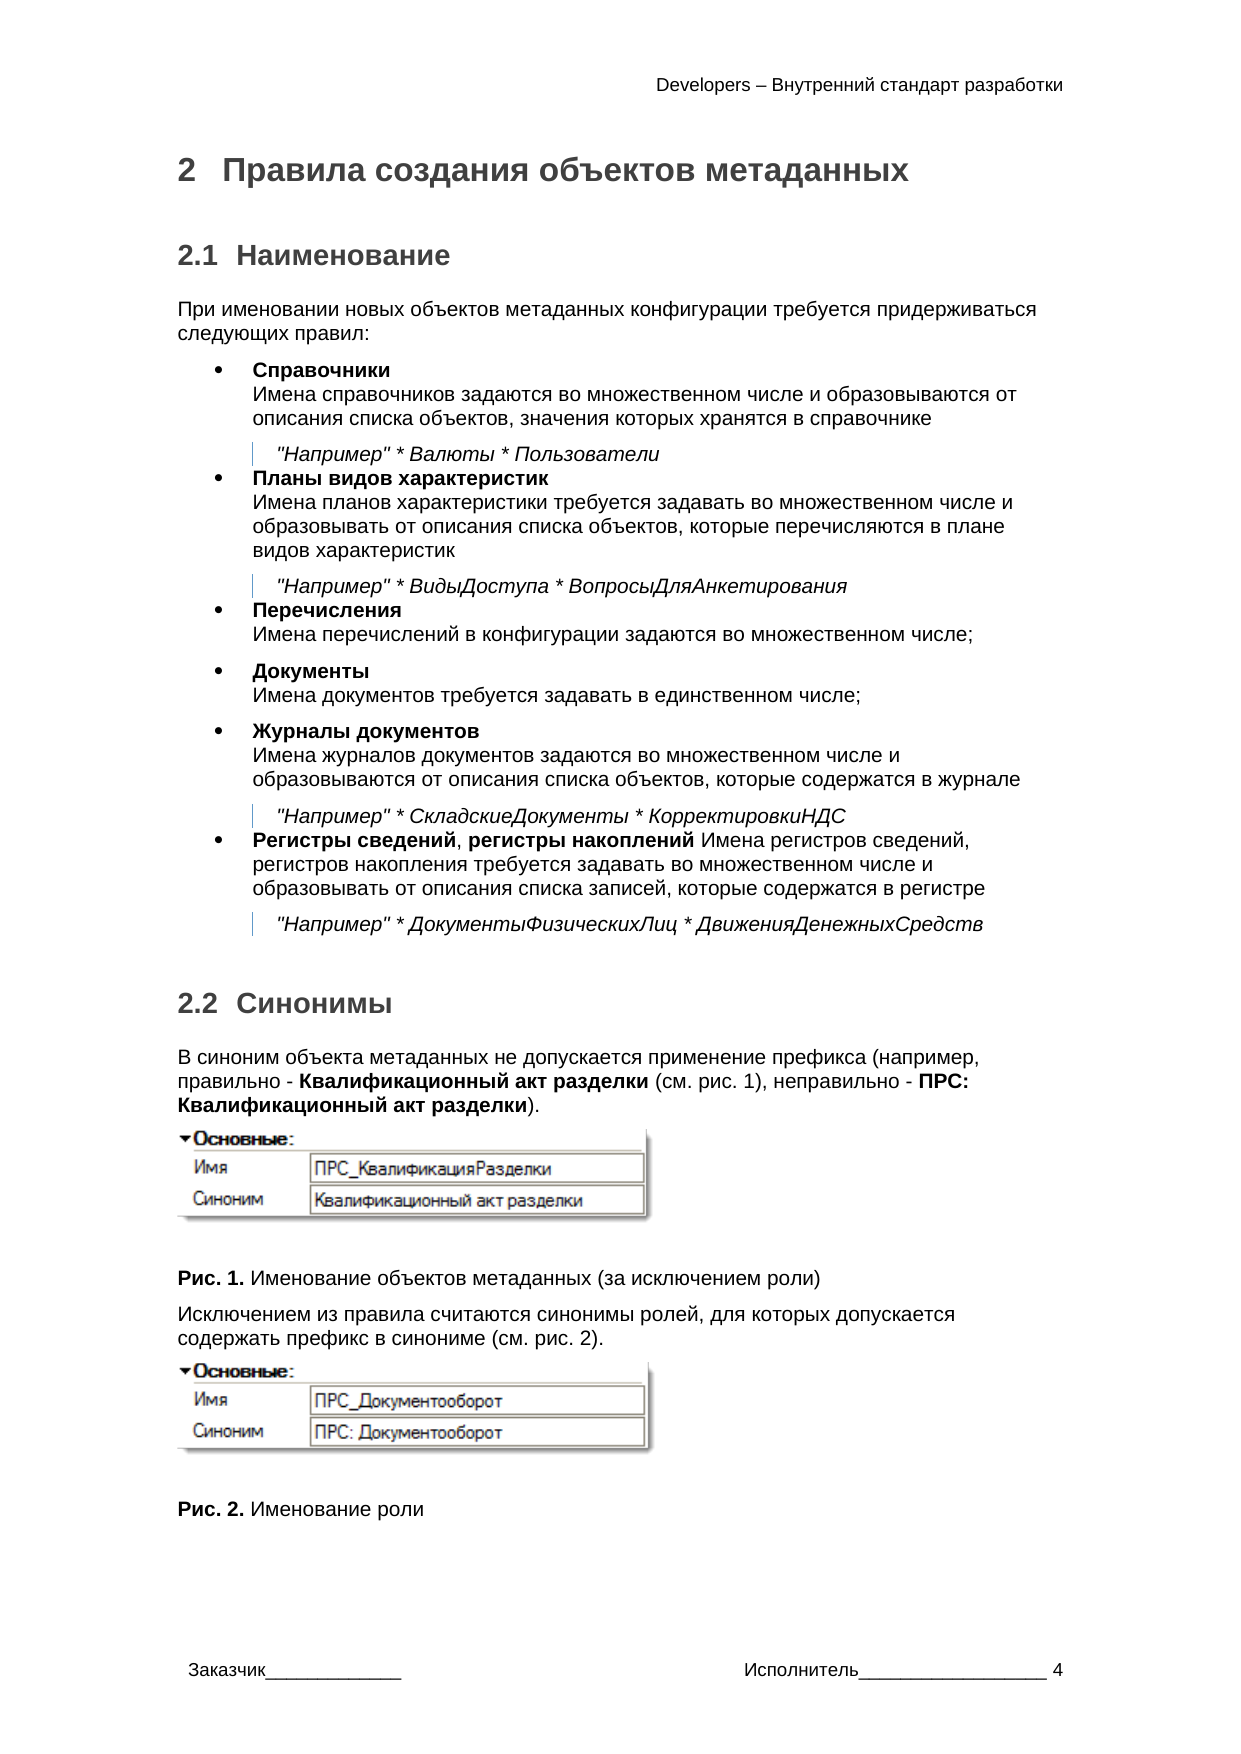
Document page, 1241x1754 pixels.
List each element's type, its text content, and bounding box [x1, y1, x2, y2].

table_header "Например" * ДокументыФизическихЛиц * ДвиженияДенежныхСредств [253, 912, 1054, 936]
subtitle Правила создания объектов метаданных [177, 150, 1063, 188]
list Регистры сведений, регистры накоплений Имена регистров сведений, регистров накопления требуется задавать во множественном числе и образовывать от описания списка записей, которые содержатся в регистре [215, 828, 1063, 900]
list Документы Имена документов требуется задавать в единственном числе; [215, 659, 1063, 707]
subtitle Синонимы [177, 986, 1063, 1020]
text В синоним объекта метаданных не допускается применение префикса (например, правильно - Квалификационный акт разделки (см. рис. 1), неправильно - ПРС: Квалификационный акт разделки). [177, 1045, 1063, 1117]
table_header "Например" * Валюты * Пользователи [253, 442, 1054, 466]
subtitle Наименование [177, 238, 1063, 272]
picture [177, 1129, 659, 1229]
list Перечисления Имена перечислений в конфигурации задаются во множественном числе; [215, 598, 1063, 646]
picture [177, 1362, 660, 1461]
list Журналы документов Имена журналов документов задаются во множественном числе и образовываются от описания списка объектов, которые содержатся в журнале [215, 719, 1063, 791]
table_header "Например" * СкладскиеДокументы * КорректировкиНДС [253, 804, 1054, 828]
text Рис. 2. Именование роли [177, 1473, 1063, 1521]
text Рис. 1. Именование объектов метаданных (за исключением роли) [177, 1242, 1063, 1289]
table_header "Например" * ВидыДоступа * ВопросыДляАнкетирования [253, 574, 1054, 598]
text При именовании новых объектов метаданных конфигурации требуется придерживаться следующих правил: [177, 297, 1063, 345]
list Справочники Имена справочников задаются во множественном числе и образовываются от описания списка объектов, значения которых хранятся в справочнике [215, 357, 1063, 429]
list Планы видов характеристик Имена планов характеристики требуется задавать во множественном числе и образовывать от описания списка объектов, которые перечисляются в плане видов характеристик [215, 466, 1063, 562]
text Исключением из правила считаются синонимы ролей, для которых допускается содержать префикс в синониме (см. рис. 2). [177, 1302, 1063, 1350]
